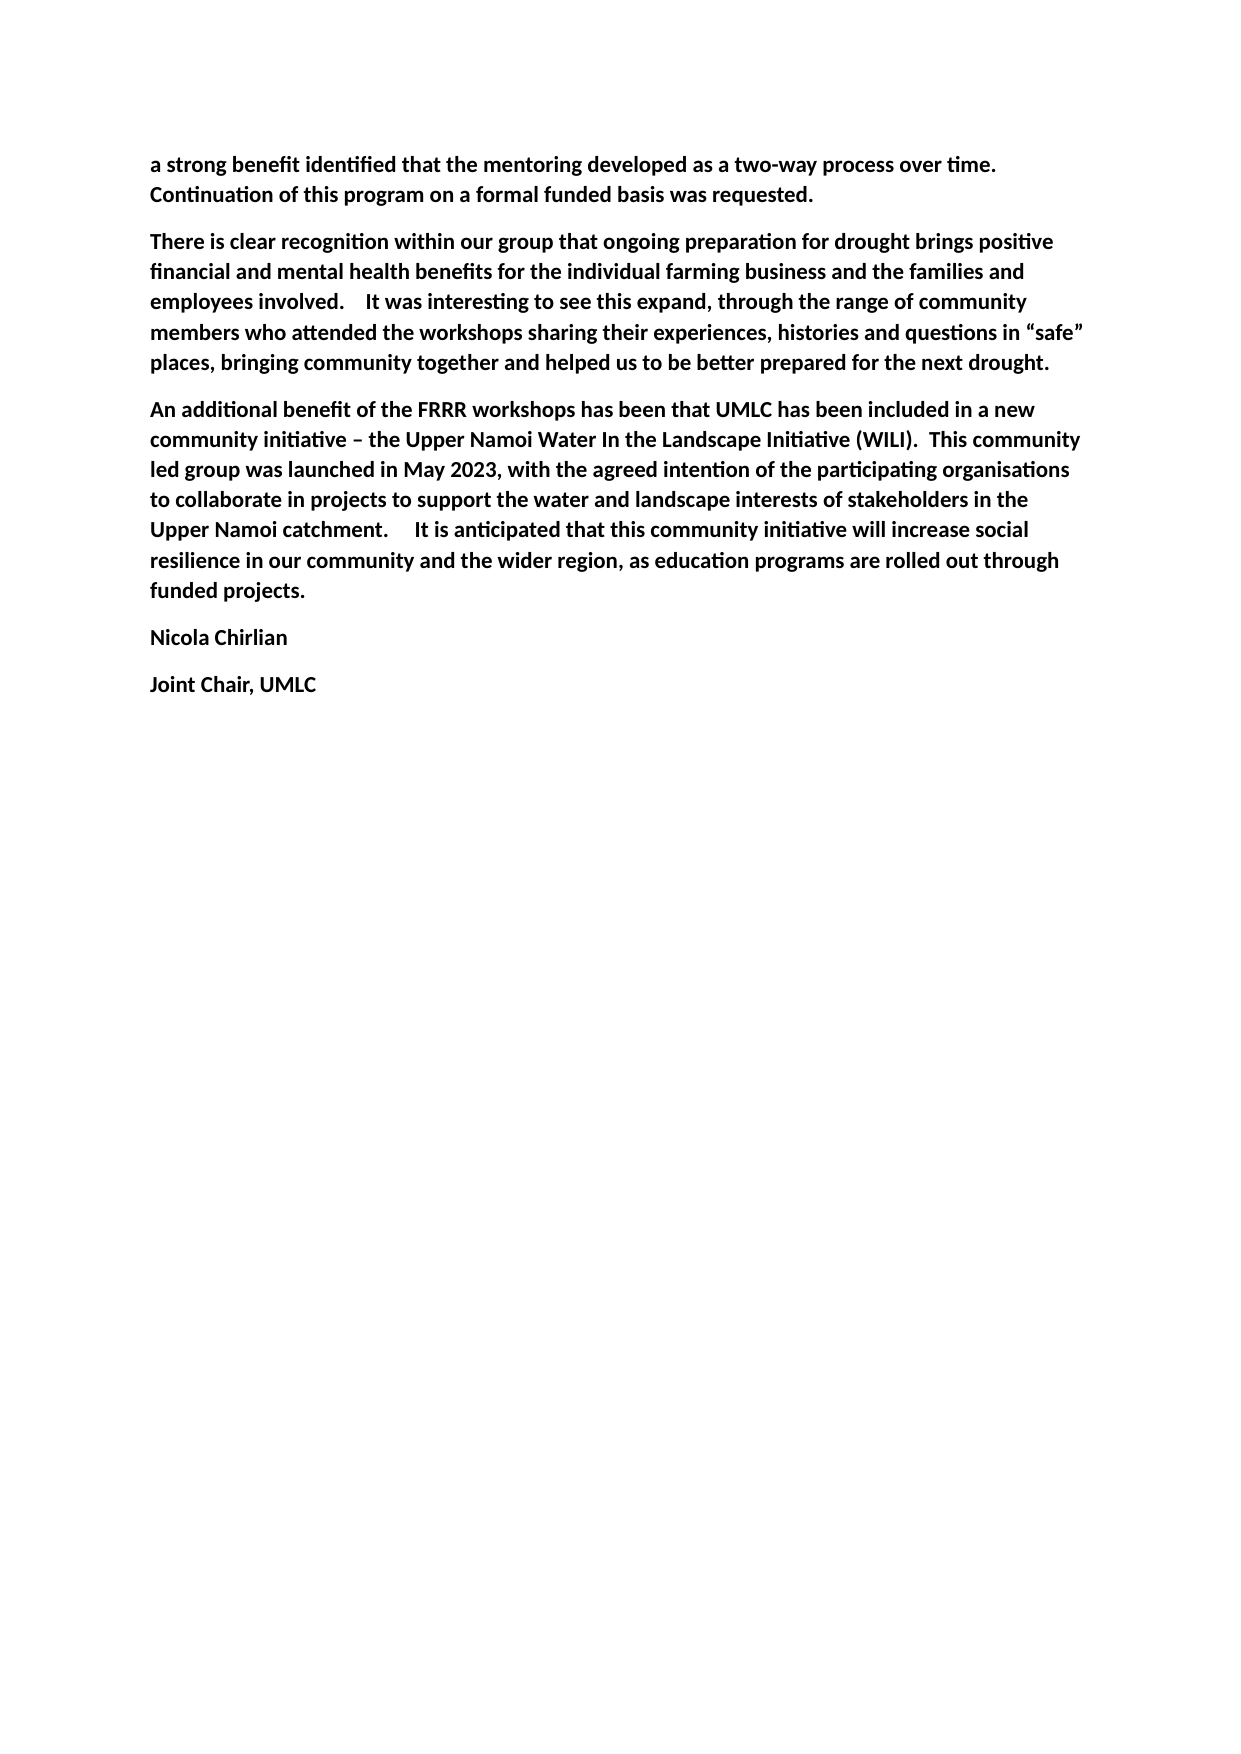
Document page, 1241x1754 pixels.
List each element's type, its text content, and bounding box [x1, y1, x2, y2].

text An additional benefit of the FRRR workshops has been that UMLC has been included in a new community initiative – the Upper Namoi Water In the Landscape Initiative (WILI). This community led group was launched in May 2023, with the agreed intention of the participating organisations to collaborate in projects to support the water and landscape interests of stakeholders in the Upper Namoi catchment. It is anticipated that this community initiative will increase social resilience in our community and the wider region, as education programs are rolled out through funded projects. [150, 395, 1090, 604]
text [150, 150, 1090, 208]
text Nicola Chirlian [150, 623, 1090, 651]
text There is clear recognition within our group that ongoing preparation for drought brings positive financial and mental health benefits for the individual farming business and the families and employees involved. It was interesting to see this expand, through the range of community members who attended the workshops sharing their experiences, histories and questions in “safe” places, bringing community together and helped us to be better prepared for the next drought. [150, 227, 1090, 376]
text Joint Chair, UMLC [150, 670, 1090, 698]
